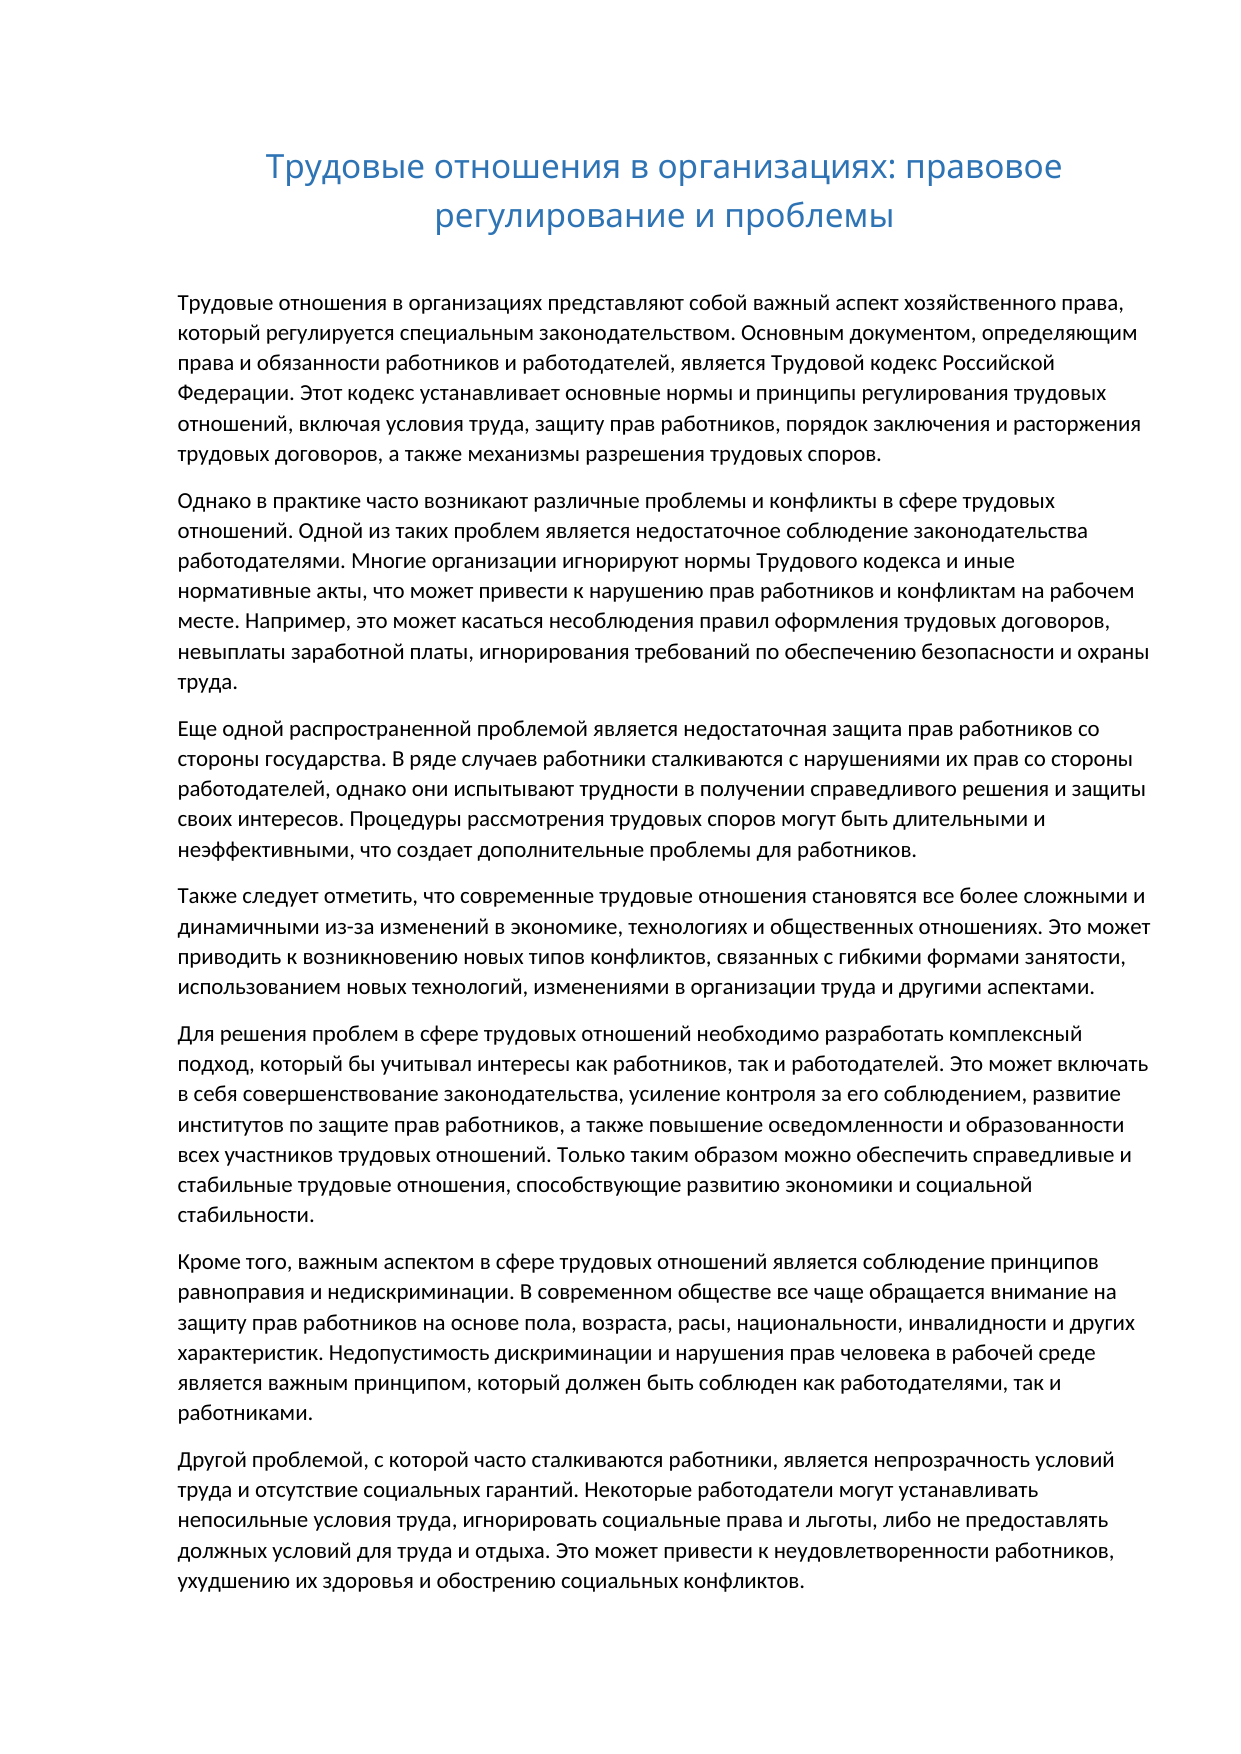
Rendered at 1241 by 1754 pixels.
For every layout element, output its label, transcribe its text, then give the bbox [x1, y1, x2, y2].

text Трудовые отношения в организациях представляют собой важный аспект хозяйственного права, который регулируется специальным законодательством. Основным документом, определяющим права и обязанности работников и работодателей, является Трудовой кодекс Российской Федерации. Этот кодекс устанавливает основные нормы и принципы регулирования трудовых отношений, включая условия труда, защиту прав работников, порядок заключения и расторжения трудовых договоров, а также механизмы разрешения трудовых споров. [177, 288, 1152, 467]
text Кроме того, важным аспектом в сфере трудовых отношений является соблюдение принципов равноправия и недискриминации. В современном обществе все чаще обращается внимание на защиту прав работников на основе пола, возраста, расы, национальности, инвалидности и других характеристик. Недопустимость дискриминации и нарушения прав человека в рабочей среде является важным принципом, который должен быть соблюден как работодателями, так и работниками. [177, 1247, 1152, 1426]
text Также следует отметить, что современные трудовые отношения становятся все более сложными и динамичными из-за изменений в экономике, технологиях и общественных отношениях. Это может приводить к возникновению новых типов конфликтов, связанных с гибкими формами занятости, использованием новых технологий, изменениями в организации труда и другими аспектами. [177, 882, 1152, 1000]
subtitle Трудовые отношения в организациях: правовое регулирование и проблемы [177, 143, 1152, 237]
text Однако в практике часто возникают различные проблемы и конфликты в сфере трудовых отношений. Одной из таких проблем является недостаточное соблюдение законодательства работодателями. Многие организации игнорируют нормы Трудового кодекса и иные нормативные акты, что может привести к нарушению прав работников и конфликтам на рабочем месте. Например, это может касаться несоблюдения правил оформления трудовых договоров, невыплаты заработной платы, игнорирования требований по обеспечению безопасности и охраны труда. [177, 486, 1152, 695]
text Для решения проблем в сфере трудовых отношений необходимо разработать комплексный подход, который бы учитывал интересы как работников, так и работодателей. Это может включать в себя совершенствование законодательства, усиление контроля за его соблюдением, развитие институтов по защите прав работников, а также повышение осведомленности и образованности всех участников трудовых отношений. Только таким образом можно обеспечить справедливые и стабильные трудовые отношения, способствующие развитию экономики и социальной стабильности. [177, 1019, 1152, 1228]
text Другой проблемой, с которой часто сталкиваются работники, является непрозрачность условий труда и отсутствие социальных гарантий. Некоторые работодатели могут устанавливать непосильные условия труда, игнорировать социальные права и льготы, либо не предоставлять должных условий для труда и отдыха. Это может привести к неудовлетворенности работников, ухудшению их здоровья и обострению социальных конфликтов. [177, 1445, 1152, 1594]
text Еще одной распространенной проблемой является недостаточная защита прав работников со стороны государства. В ряде случаев работники сталкиваются с нарушениями их прав со стороны работодателей, однако они испытывают трудности в получении справедливого решения и защиты своих интересов. Процедуры рассмотрения трудовых споров могут быть длительными и неэффективными, что создает дополнительные проблемы для работников. [177, 714, 1152, 863]
